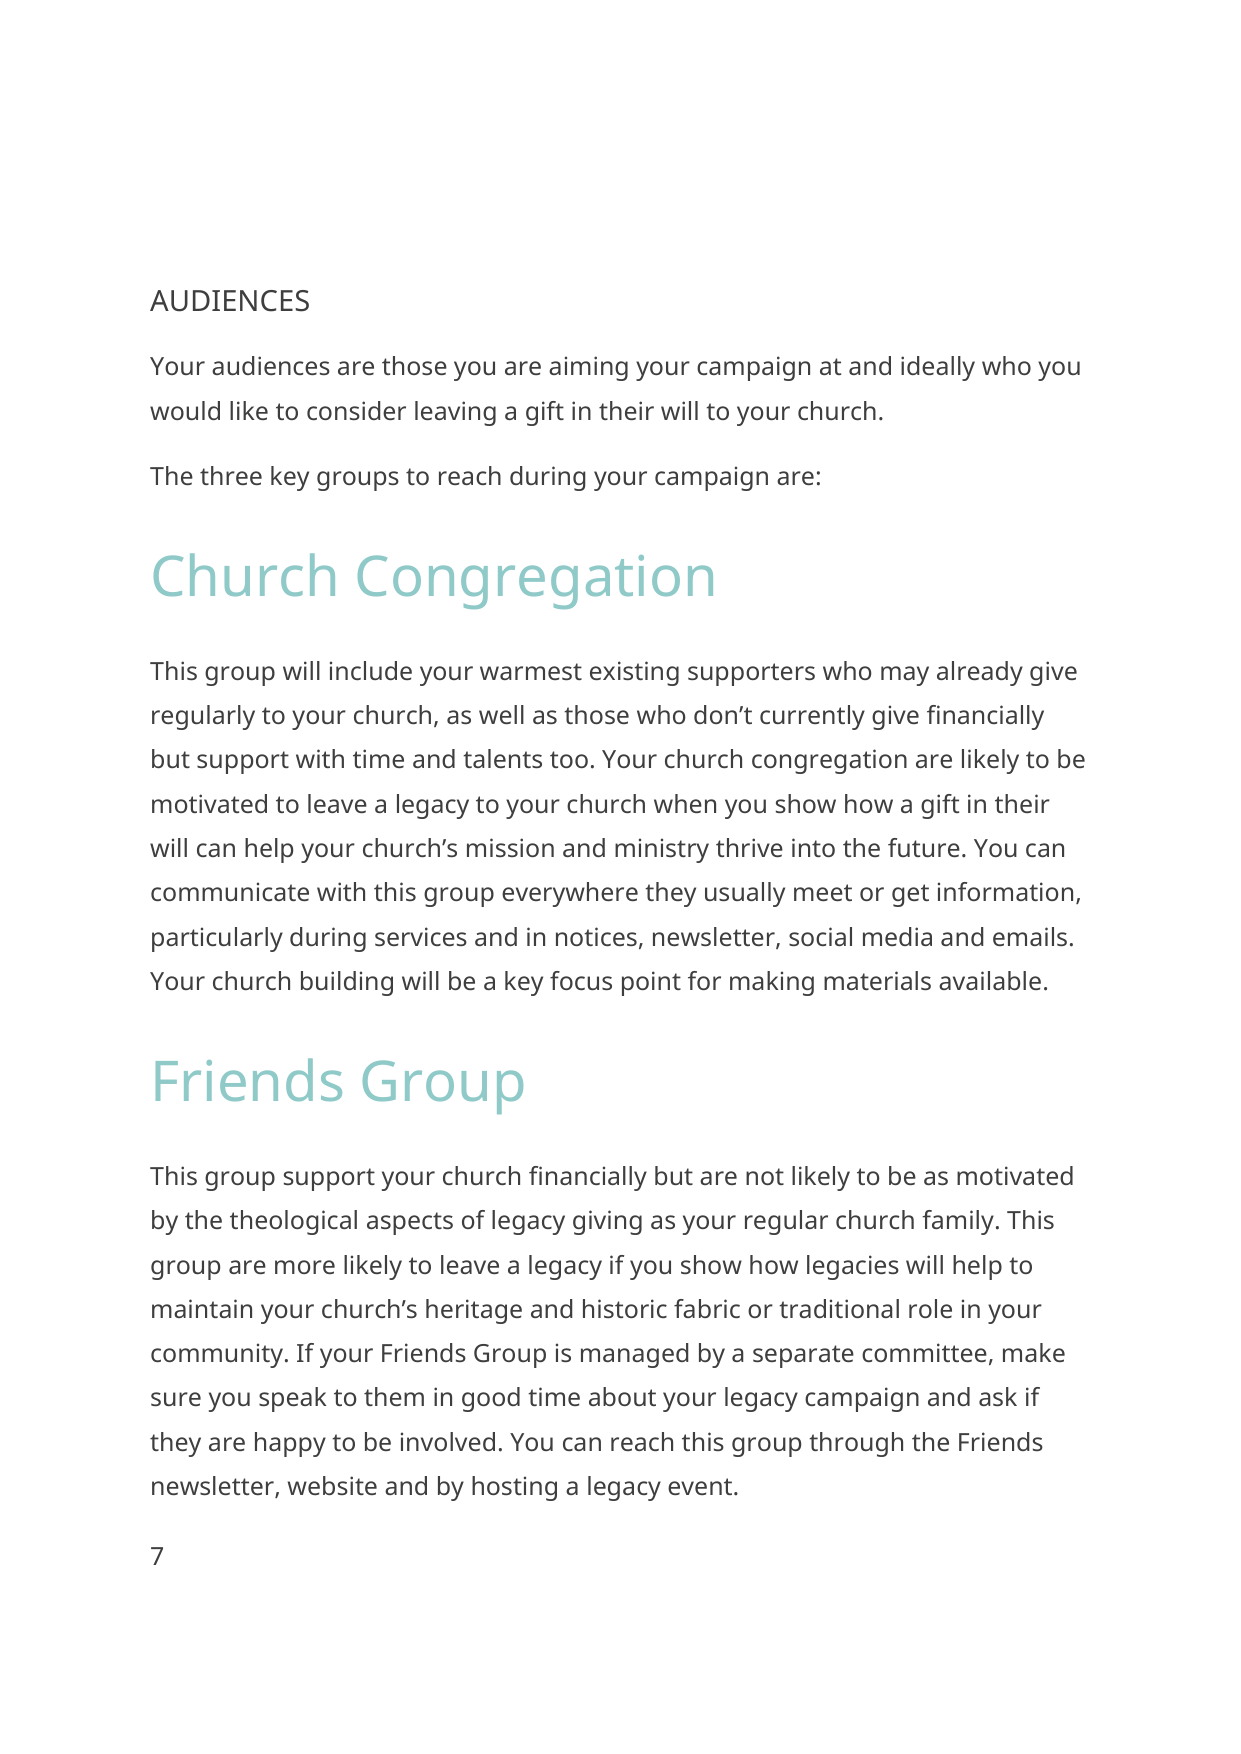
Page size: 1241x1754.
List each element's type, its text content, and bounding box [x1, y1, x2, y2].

subtitle Audiences [150, 280, 1090, 320]
text Church Congregation [150, 536, 1090, 613]
text This group support your church financially but are not likely to be as motivated by the theological aspects of legacy giving as your regular church family. This group are more likely to leave a legacy if you show how legacies will help to maintain your church’s heritage and historic fabric or traditional role in your community. If your Friends Group is managed by a separate committee, make sure you speak to them in good time about your legacy campaign and ask if they are happy to be involved. You can reach this group through the Friends newsletter, website and by hosting a legacy event. [150, 1159, 1090, 1503]
text The three key groups to reach during your campaign are: [150, 458, 1090, 492]
text This group will include your warmest existing supporters who may already give regularly to your church, as well as those who don’t currently give financially but support with time and talents too. Your church congregation are likely to be motivated to leave a legacy to your church when you show how a gift in their will can help your church’s mission and ministry thrive into the future. You can communicate with this group everywhere they usually meet or get information, particularly during services and in notices, newsletter, social media and emails. Your church building will be a key focus point for making materials available. [150, 654, 1090, 998]
text Friends Group [150, 1041, 1090, 1118]
text Your audiences are those you are aiming your campaign at and ideally who you would like to consider leaving a gift in their will to your church. [150, 349, 1090, 427]
